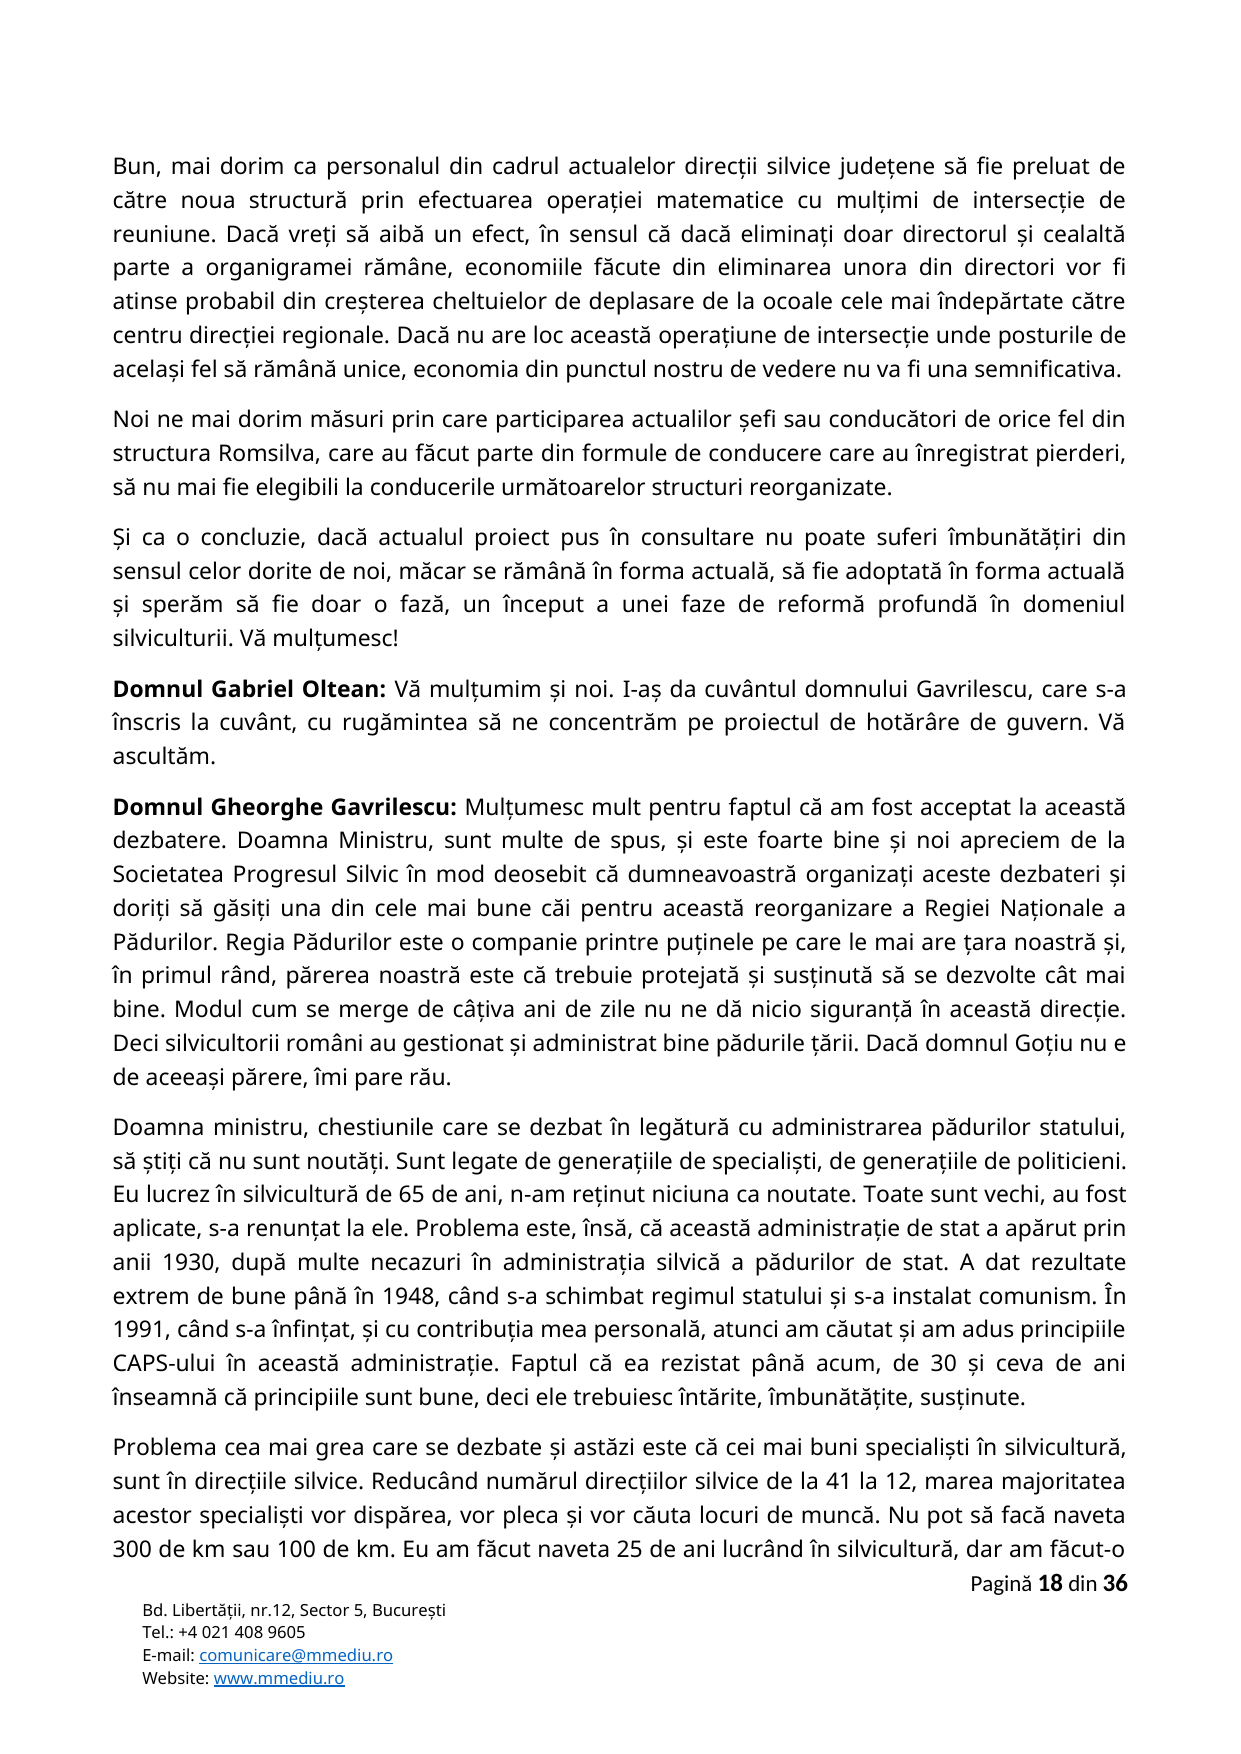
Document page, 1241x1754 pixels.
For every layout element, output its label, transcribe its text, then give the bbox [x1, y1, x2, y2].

text Noi ne mai dorim măsuri prin care participarea actualilor șefi sau conducători de orice fel din structura Romsilva, care au făcut parte din formule de conducere care au înregistrat pierderi, să nu mai fie elegibili la conducerile următoarelor structuri reorganizate. [112, 403, 1128, 502]
text Și ca o concluzie, dacă actualul proiect pus în consultare nu poate suferi îmbunătățiri din sensul celor dorite de noi, măcar se rămână în forma actuală, să fie adoptată în forma actuală și sperăm să fie doar o fază, un început a unei faze de reformă profundă în domeniul silviculturii. Vă mulțumesc! [112, 521, 1128, 653]
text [112, 1431, 1128, 1564]
text Doamna ministru, chestiunile care se dezbat în legătură cu administrarea pădurilor statului, să știți că nu sunt noutăți. Sunt legate de generațiile de specialiști, de generațiile de politicieni. Eu lucrez în silvicultură de 65 de ani, n-am reținut niciuna ca noutate. Toate sunt vechi, au fost aplicate, s-a renunțat la ele. Problema este, însă, că această administrație de stat a apărut prin anii 1930, după multe necazuri în administrația silvică a pădurilor de stat. A dat rezultate extrem de bune până în 1948, când s-a schimbat regimul statului și s-a instalat comunism. În 1991, când s-a înfințat, și cu contribuția mea personală, atunci am căutat și am adus principiile CAPS-ului în această administrație. Faptul că ea rezistat până acum, de 30 și ceva de ani înseamnă că principiile sunt bune, deci ele trebuiesc întărite, îmbunătățite, susținute. [112, 1111, 1128, 1412]
text Domnul Gheorghe Gavrilescu: Mulțumesc mult pentru faptul că am fost acceptat la această dezbatere. Doamna Ministru, sunt multe de spus, și este foarte bine și noi apreciem de la Societatea Progresul Silvic în mod deosebit că dumneavoastră organizați aceste dezbateri și doriți să găsiți una din cele mai bune căi pentru această reorganizare a Regiei Naționale a Pădurilor. Regia Pădurilor este o companie printre puținele pe care le mai are țara noastră și, în primul rând, părerea noastră este că trebuie protejată și susținută să se dezvolte cât mai bine. Modul cum se merge de câțiva ani de zile nu ne dă nicio siguranță în această direcție. Deci silvicultorii români au gestionat și administrat bine pădurile țării. Dacă domnul Goțiu nu e de aceeași părere, îmi pare rău. [112, 790, 1128, 1092]
text Bun, mai dorim ca personalul din cadrul actualelor direcții silvice județene să fie preluat de către noua structură prin efectuarea operației matematice cu mulțimi de intersecție de reuniune. Dacă vreți să aibă un efect, în sensul că dacă eliminați doar directorul și cealaltă parte a organigramei rămâne, economiile făcute din eliminarea unora din directori vor fi atinse probabil din creșterea cheltuielor de deplasare de la ocoale cele mai îndepărtate către centru direcției regionale. Dacă nu are loc această operațiune de intersecție unde posturile de același fel să rămână unice, economia din punctul nostru de vedere nu va fi una semnificativa. [112, 150, 1128, 384]
text Domnul Gabriel Oltean: Vă mulțumim și noi. I-aș da cuvântul domnului Gavrilescu, care s-a înscris la cuvânt, cu rugămintea să ne concentrăm pe proiectul de hotărâre de guvern. Vă ascultăm. [112, 672, 1128, 771]
